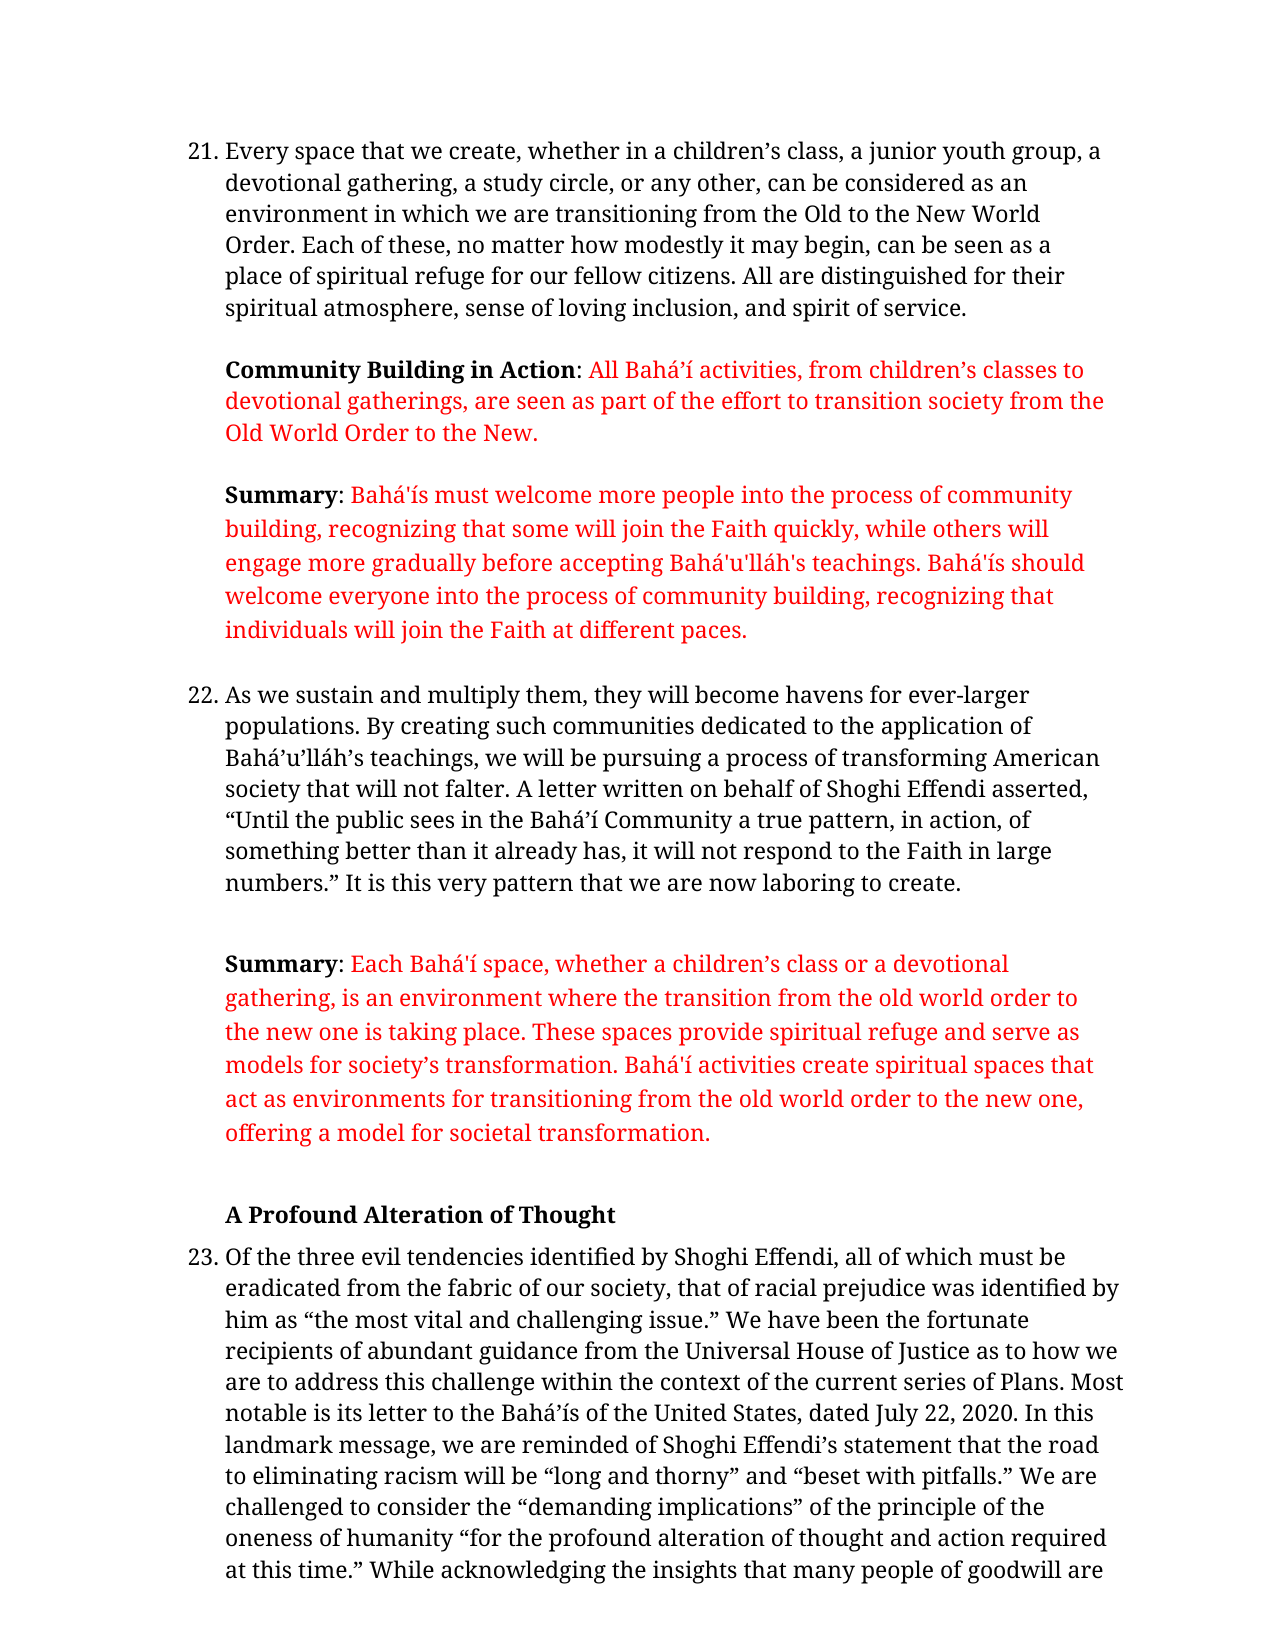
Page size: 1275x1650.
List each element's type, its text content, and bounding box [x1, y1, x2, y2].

list As we sustain and multiply them, they will become havens for ever-larger populations. By creating such communities dedicated to the application of Bahá’u’lláh’s teachings, we will be pursuing a process of transforming American society that will not falter. A letter written on behalf of Shoghi Effendi asserted, “Until the public sees in the Bahá’í Community a true pattern, in action, of something better than it already has, it will not respond to the Faith in large numbers.” It is this very pattern that we are now laboring to create. [187, 679, 1110, 898]
list A Profound Alteration of Thought [225, 1198, 1125, 1230]
list Community Building in Action: All Bahá’í activities, from children’s classes to devotional gatherings, are seen as part of the effort to transition society from the Old World Order to the New. [225, 354, 1125, 448]
list Summary: Bahá'ís must welcome more people into the process of community building, recognizing that some will join the Faith quickly, while others will engage more gradually before accepting Bahá'u'lláh's teachings. Bahá'ís should welcome everyone into the process of community building, recognizing that individuals will join the Faith at different paces. [225, 479, 1125, 645]
list Every space that we create, whether in a children’s class, a junior youth group, a devotional gathering, a study circle, or any other, can be considered as an environment in which we are transitioning from the Old to the New World Order. Each of these, no matter how modestly it may begin, can be seen as a place of spiritual refuge for our fellow citizens. All are distinguished for their spiritual atmosphere, sense of loving inclusion, and spirit of service. [187, 135, 1110, 323]
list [187, 1241, 1125, 1585]
list Summary: Each Bahá'í space, whether a children’s class or a devotional gathering, is an environment where the transition from the old world order to the new one is taking place. These spaces provide spiritual refuge and serve as models for society’s transformation. Bahá'í activities create spiritual spaces that act as environments for transitioning from the old world order to the new one, offering a model for societal transformation. [225, 948, 1110, 1148]
